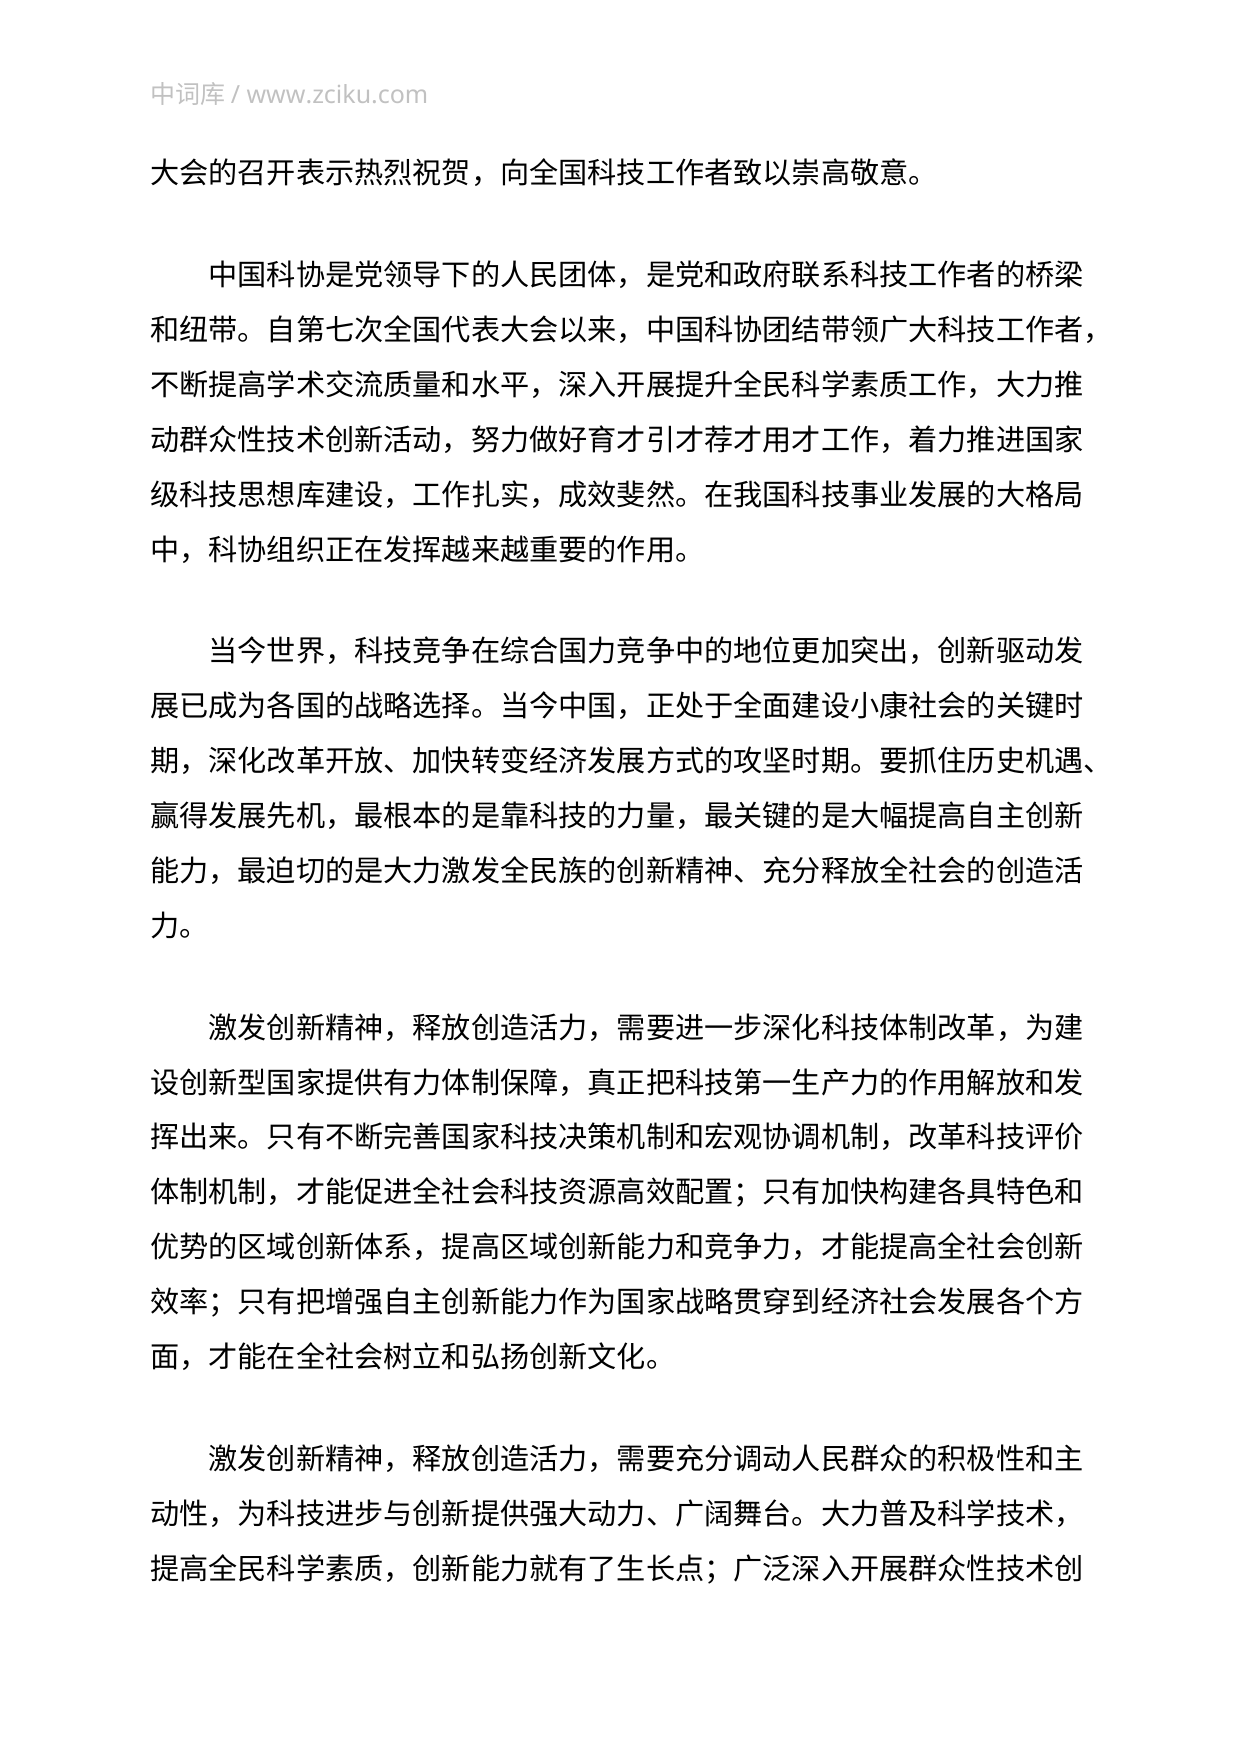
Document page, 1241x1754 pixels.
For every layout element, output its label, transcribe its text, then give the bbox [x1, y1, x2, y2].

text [150, 1435, 1090, 1587]
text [150, 150, 1090, 192]
text 中国科协是党领导下的人民团体，是党和政府联系科技工作者的桥梁和纽带。自第七次全国代表大会以来，中国科协团结带领广大科技工作者，不断提高学术交流质量和水平，深入开展提升全民科学素质工作，大力推动群众性技术创新活动，努力做好育才引才荐才用才工作，着力推进国家级科技思想库建设，工作扎实，成效斐然。在我国科技事业发展的大格局中，科协组织正在发挥越来越重要的作用。 [150, 252, 1090, 568]
text 激发创新精神，释放创造活力，需要进一步深化科技体制改革，为建设创新型国家提供有力体制保障，真正把科技第一生产力的作用解放和发挥出来。只有不断完善国家科技决策机制和宏观协调机制，改革科技评价体制机制，才能促进全社会科技资源高效配置；只有加快构建各具特色和优势的区域创新体系，提高区域创新能力和竞争力，才能提高全社会创新效率；只有把增强自主创新能力作为国家战略贯穿到经济社会发展各个方面，才能在全社会树立和弘扬创新文化。 [150, 1004, 1090, 1376]
text 当今世界，科技竞争在综合国力竞争中的地位更加突出，创新驱动发展已成为各国的战略选择。当今中国，正处于全面建设小康社会的关键时期，深化改革开放、加快转变经济发展方式的攻坚时期。要抓住历史机遇、赢得发展先机，最根本的是靠科技的力量，最关键的是大幅提高自主创新能力，最迫切的是大力激发全民族的创新精神、充分释放全社会的创造活力。 [150, 628, 1090, 945]
